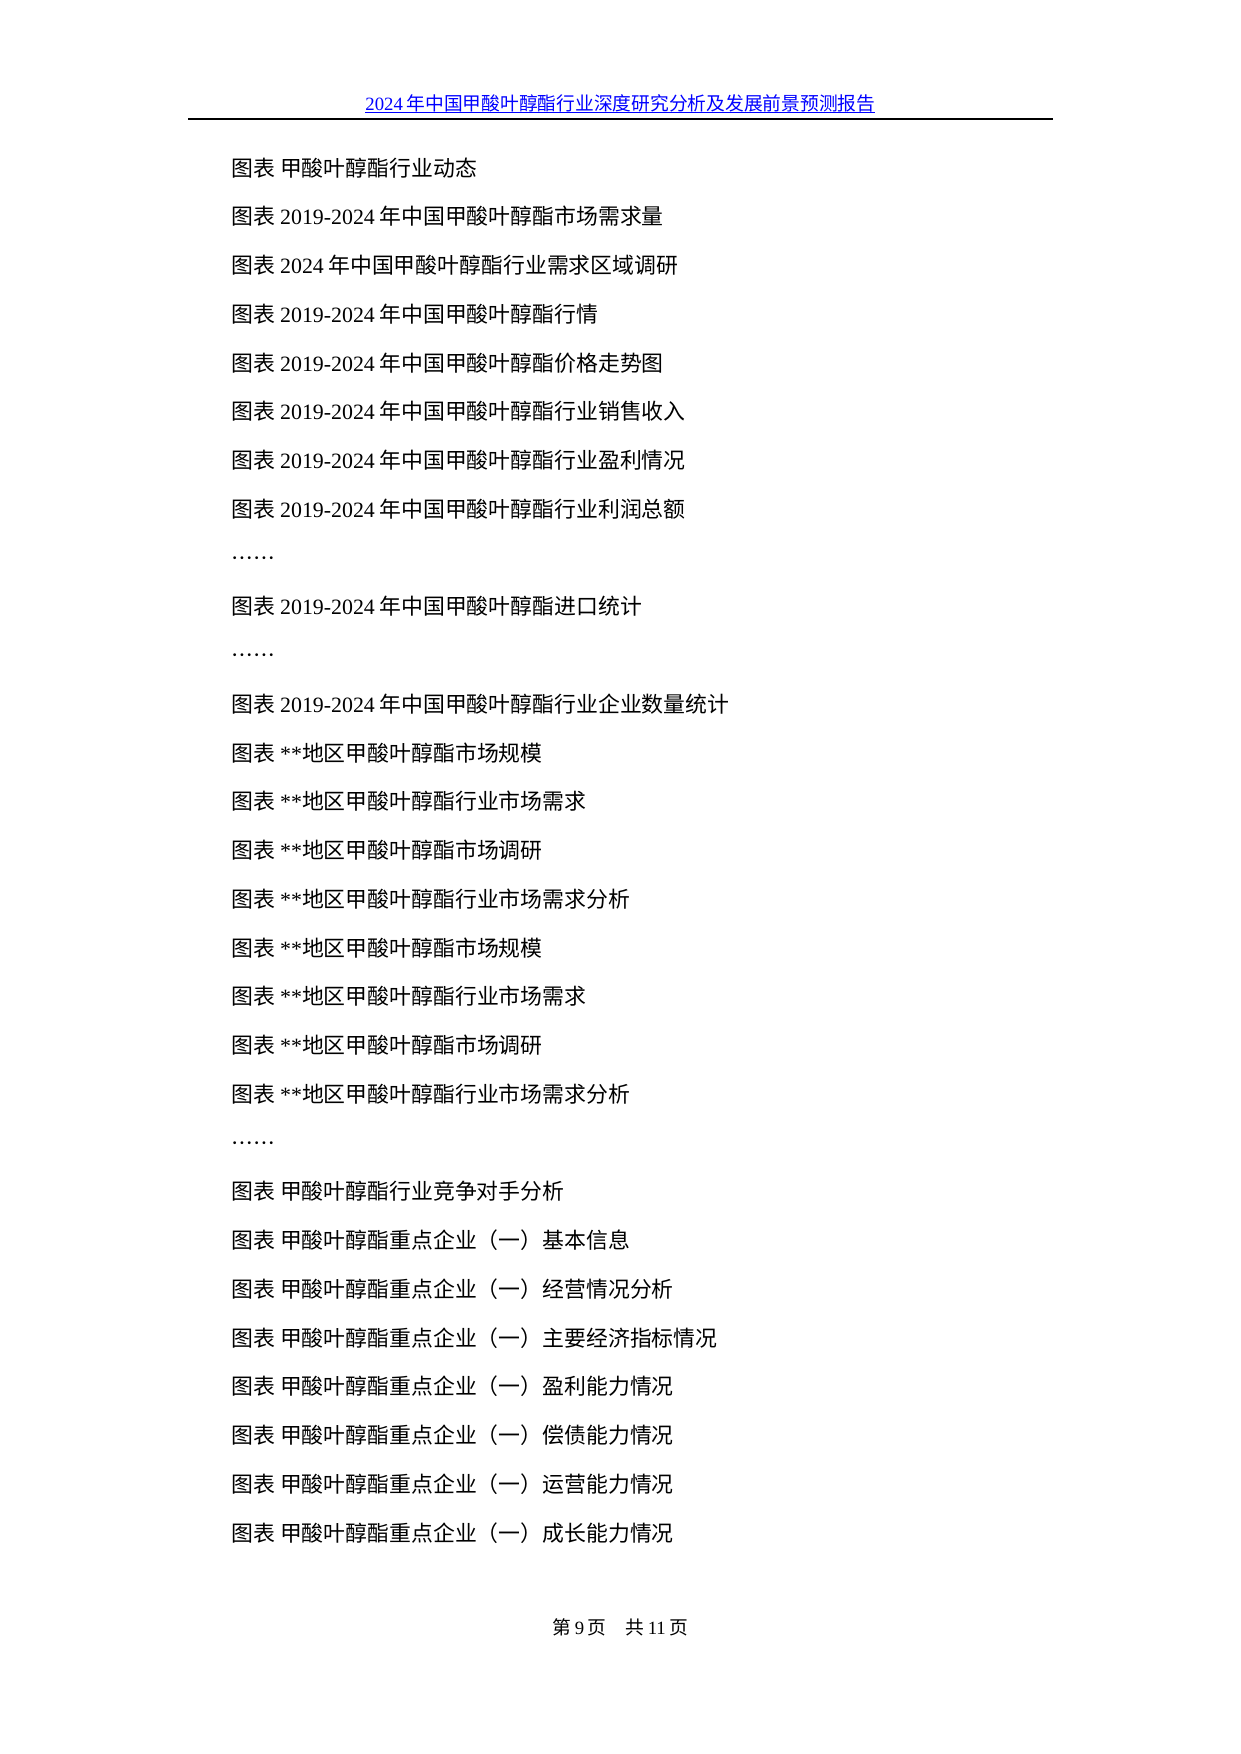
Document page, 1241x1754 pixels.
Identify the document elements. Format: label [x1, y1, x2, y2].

text [187, 150, 1053, 1548]
